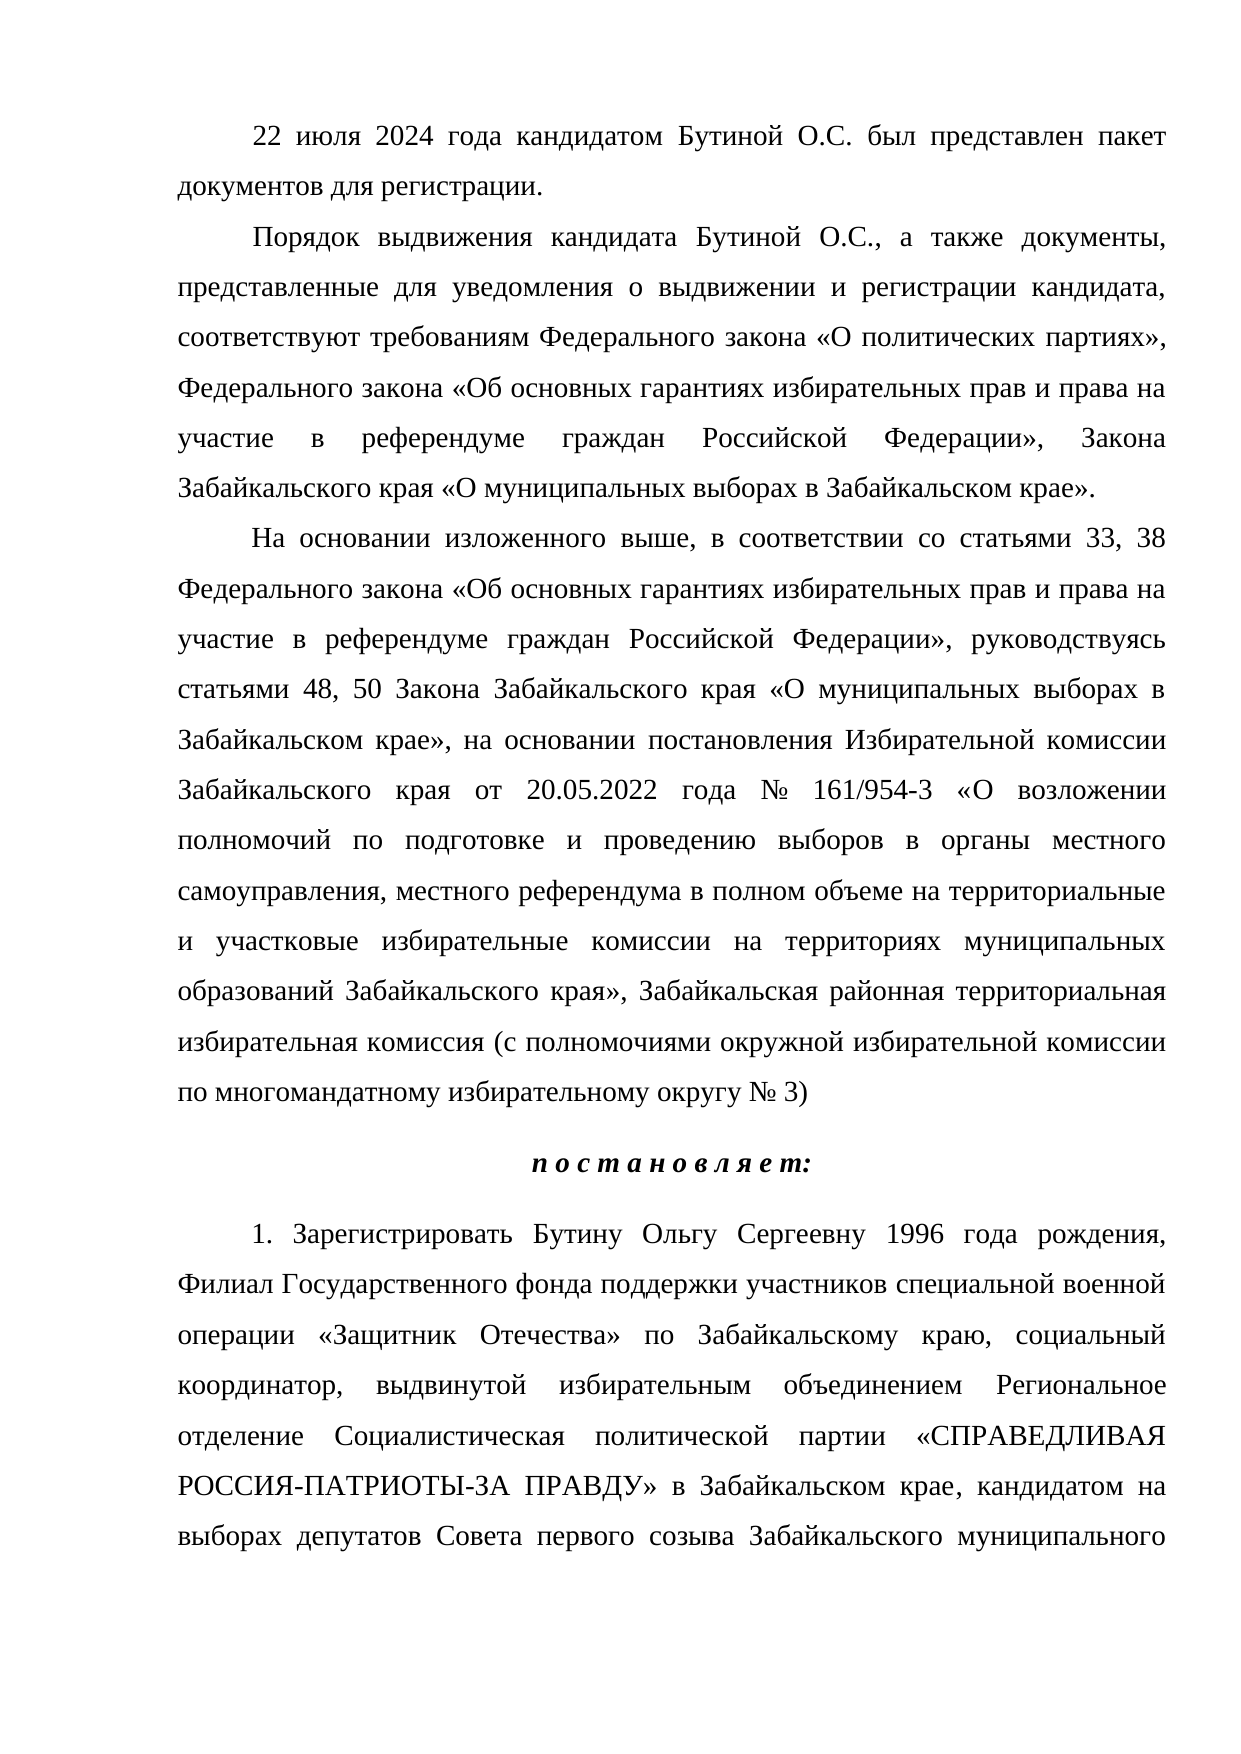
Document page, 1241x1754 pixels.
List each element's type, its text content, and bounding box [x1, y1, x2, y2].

text Порядок выдвижения кандидата Бутиной О.С., а также документы, представленные для уведомления о выдвижении и регистрации кандидата, соответствуют требованиям Федерального закона «О политических партиях», Федерального закона «Об основных гарантиях избирательных прав и права на участие в референдуме граждан Российской Федерации», Закона Забайкальского края «О муниципальных выборах в Забайкальском крае». [177, 219, 1167, 504]
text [177, 1216, 1167, 1552]
text На основании изложенного выше, в соответствии со статьями 33, 38 Федерального закона «Об основных гарантиях избирательных прав и права на участие в референдуме граждан Российской Федерации», руководствуясь статьями 48, 50 Закона Забайкальского края «О муниципальных выборах в Забайкальском крае», на основании постановления Избирательной комиссии Забайкальского края от 20.05.2022 года № 161/954-3 «О возложении полномочий по подготовке и проведению выборов в органы местного самоуправления, местного референдума в полном объеме на территориальные и участковые избирательные комиссии на территориях муниципальных образований Забайкальского края», Забайкальская районная территориальная избирательная комиссия (с полномочиями окружной избирательной комиссии по многомандатному избирательному округу № 3) [177, 521, 1167, 1108]
text п о с т а н о в л я е т: [177, 1145, 1167, 1179]
text 22 июля 2024 года кандидатом Бутиной О.С. был представлен пакет документов для регистрации. [177, 118, 1167, 202]
